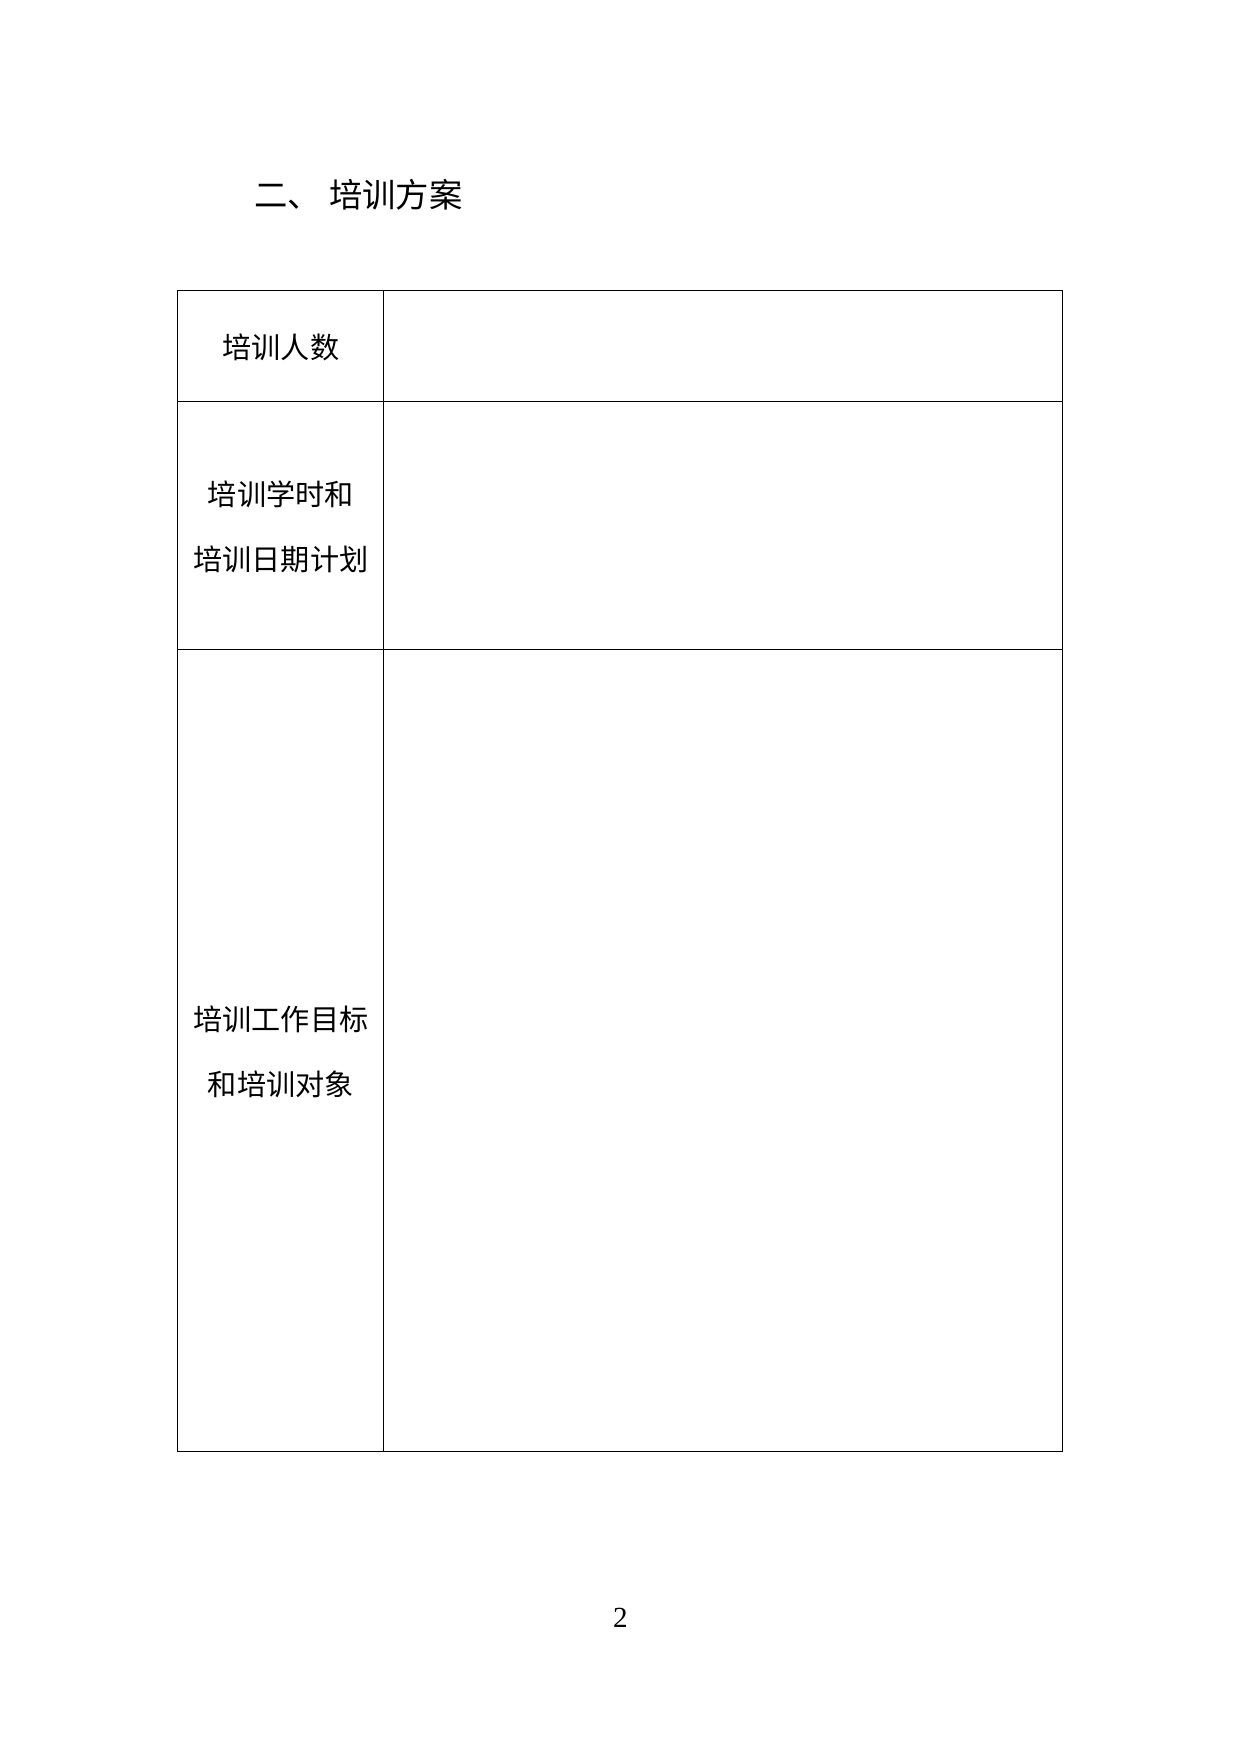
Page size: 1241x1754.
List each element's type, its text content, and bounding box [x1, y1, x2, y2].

table_header 培训人数 [178, 291, 383, 401]
table_header [384, 291, 1062, 401]
table_cell 培训工作目标和培训对象 [178, 650, 383, 1451]
table_cell [384, 402, 1062, 649]
table_cell [384, 650, 1062, 1451]
table_cell 培训学时和 培训日期计划 [178, 402, 383, 649]
list 培训方案 [254, 160, 1053, 225]
